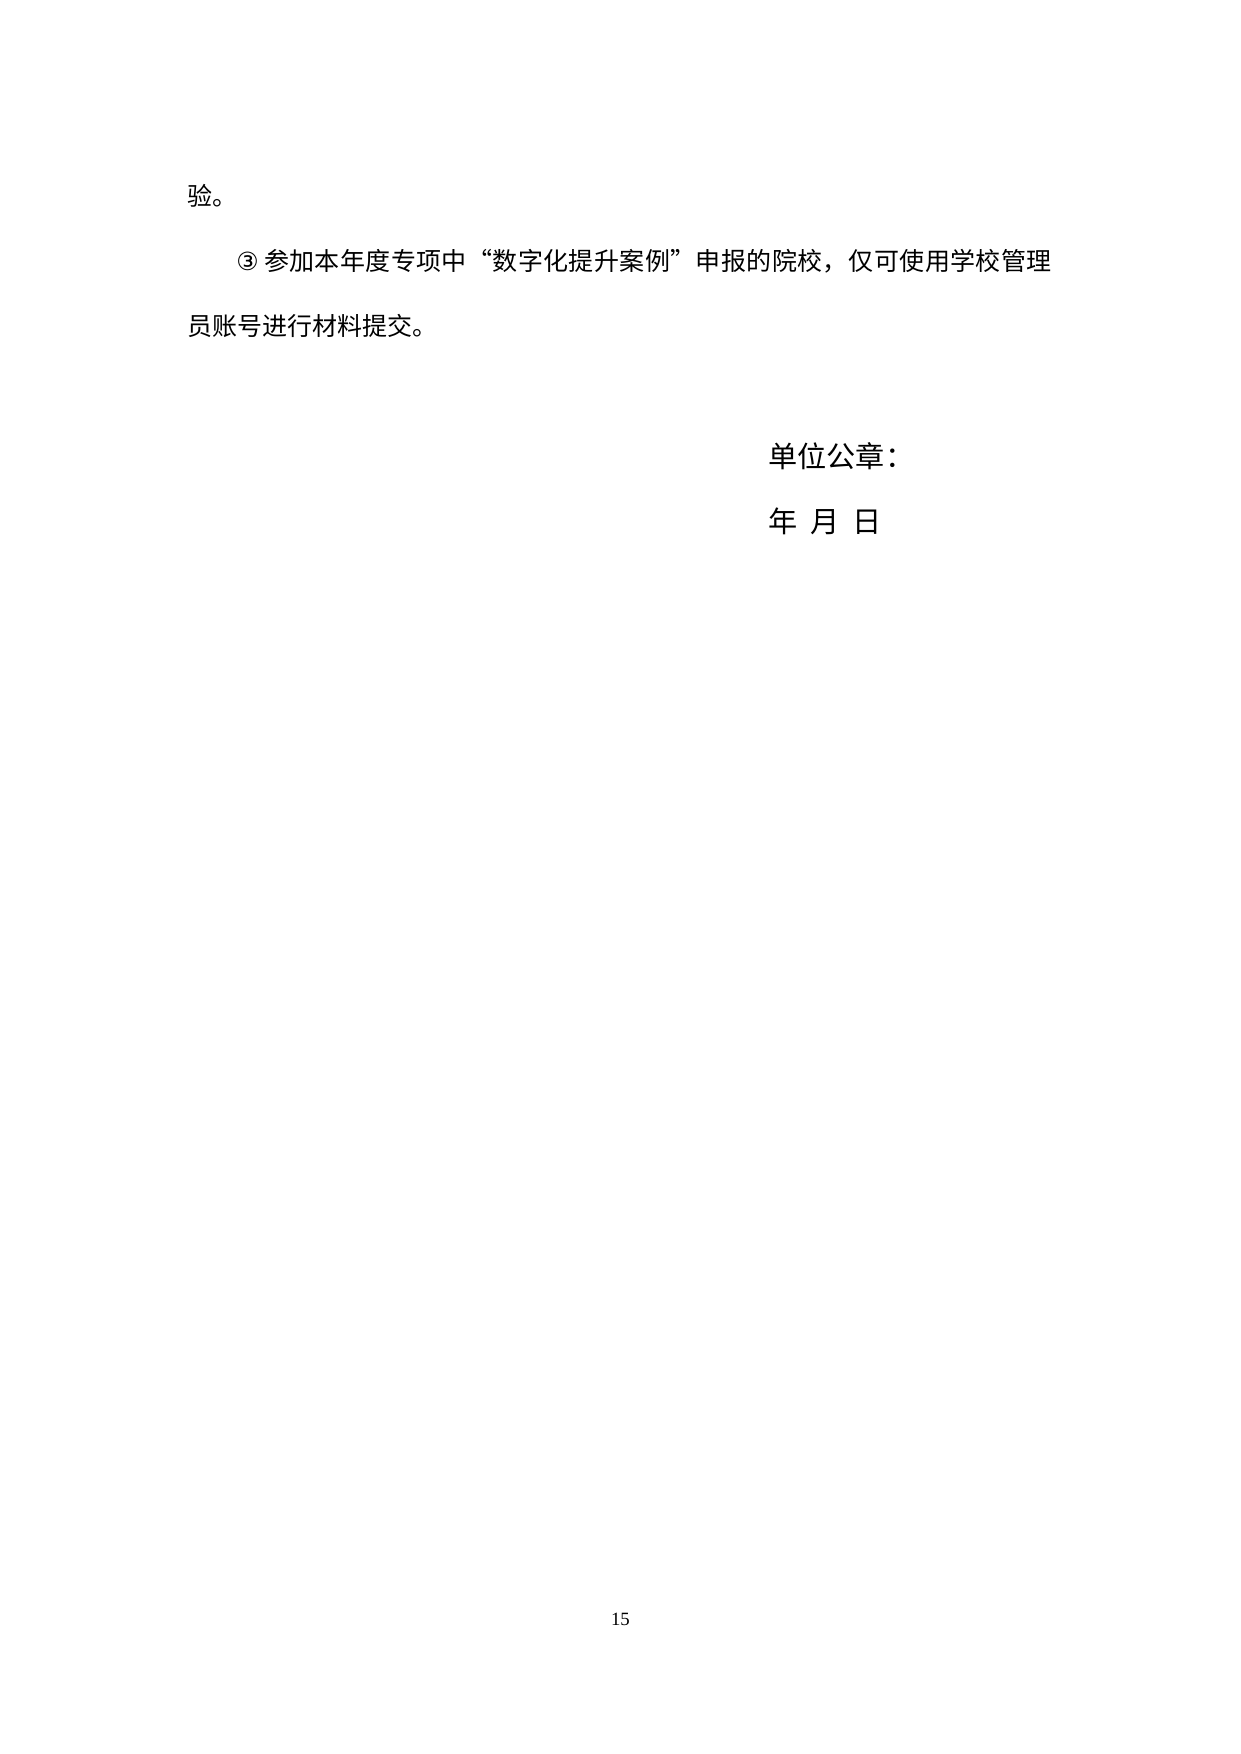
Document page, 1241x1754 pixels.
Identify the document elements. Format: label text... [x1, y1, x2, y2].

text ③参加本年度专项中“数字化提升案例”申报的院校，仅可使用学校管理员账号进行材料提交。 [187, 227, 1053, 357]
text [187, 162, 1053, 227]
text 年 月 日 [187, 487, 1053, 552]
text 单位公章： [187, 422, 1053, 487]
